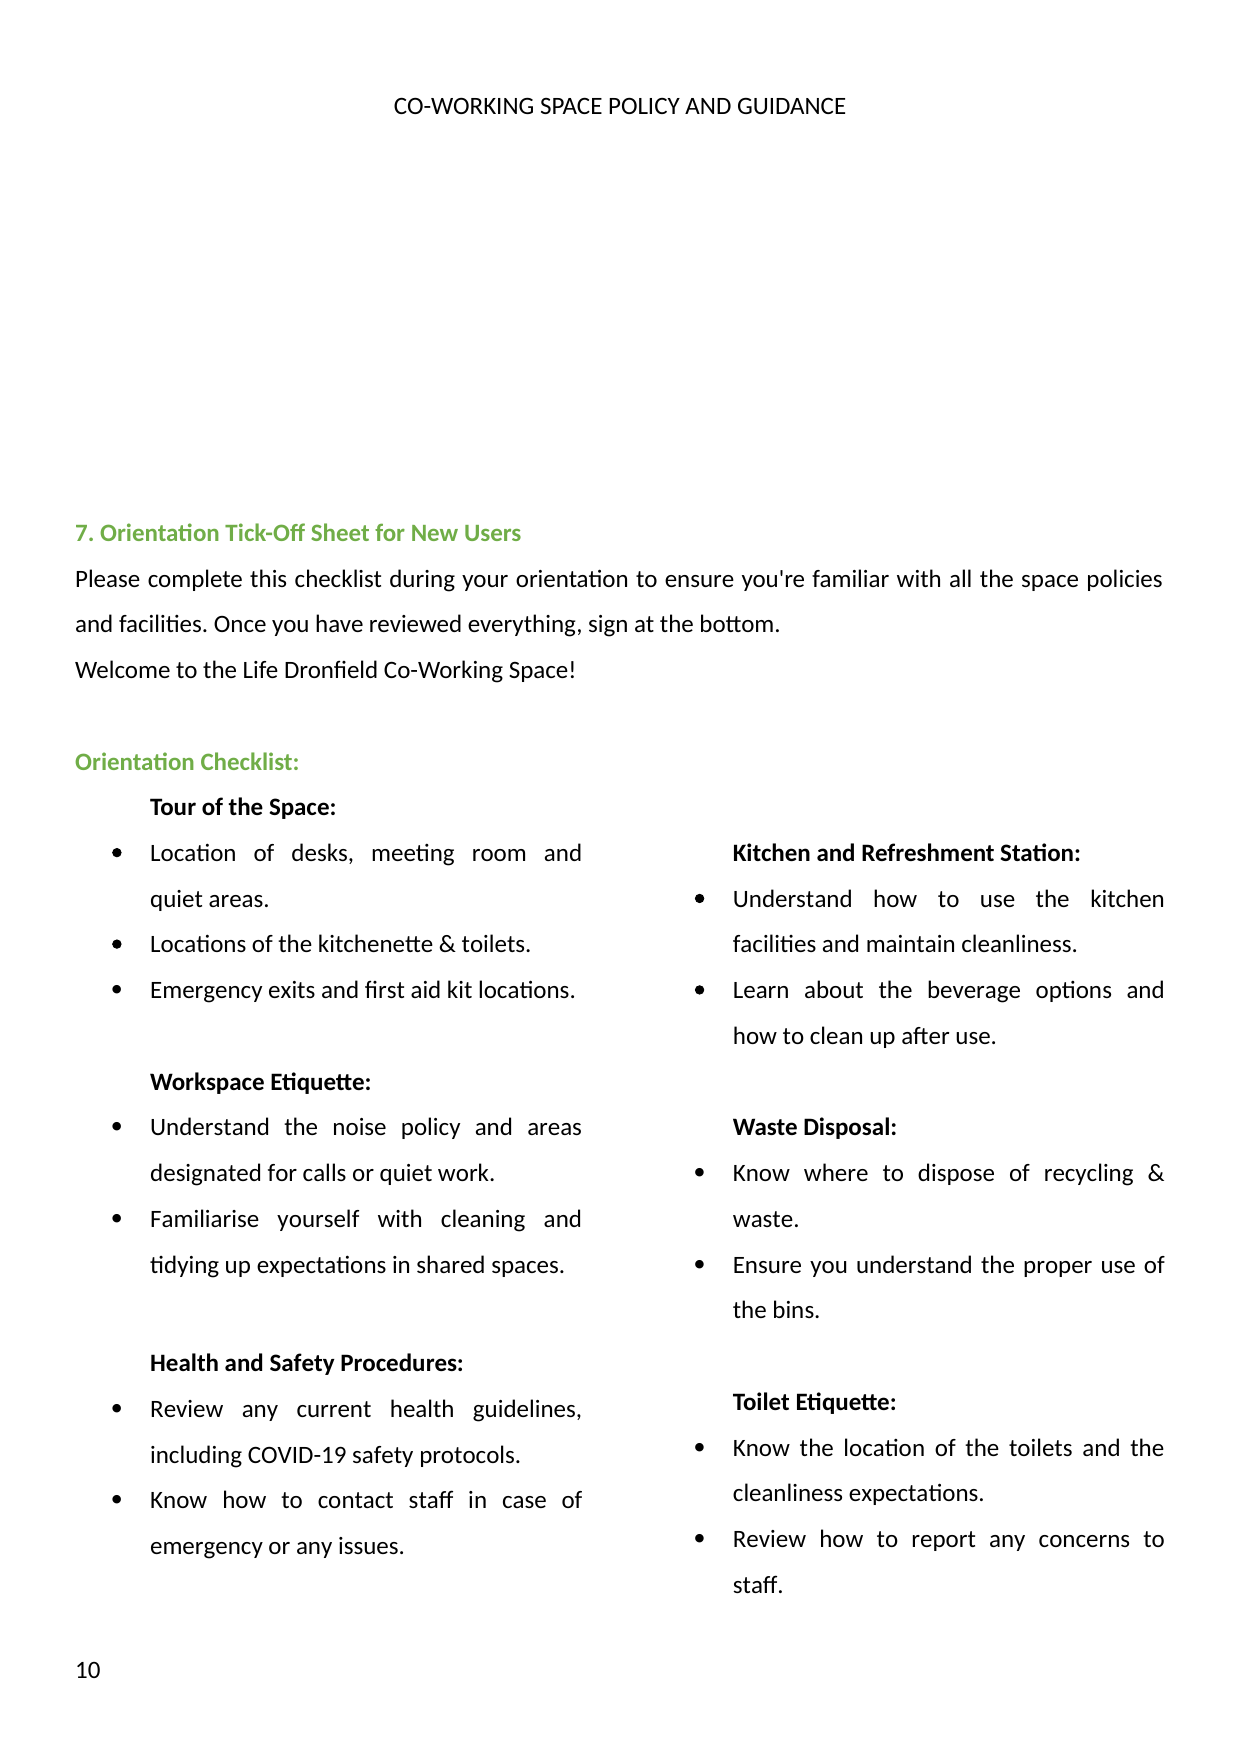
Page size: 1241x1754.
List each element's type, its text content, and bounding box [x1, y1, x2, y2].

text Workspace Etiquette: [75, 1066, 583, 1096]
text Toilet Etiquette: [658, 1386, 1165, 1416]
text 7. Orientation Tick-Off Sheet for New Users [75, 517, 1165, 548]
list Locations of the kitchenette & toilets. [112, 929, 583, 959]
list Review how to report any concerns to staff. [695, 1523, 1165, 1599]
text Kitchen and Refreshment Station: [658, 837, 1165, 868]
text Orientation Checklist: [75, 746, 1165, 776]
list Know how to contact staff in case of emergency or any issues. [112, 1484, 583, 1561]
list Learn about the beverage options and how to clean up after use. [695, 974, 1165, 1051]
list Ensure you understand the proper use of the bins. [695, 1249, 1165, 1325]
text Tour of the Space: [75, 791, 583, 822]
text Waste Disposal: [658, 1112, 1165, 1142]
text Welcome to the Life Dronfield Co-Working Space! [75, 654, 1165, 685]
list Health and Safety Procedures: [150, 1347, 583, 1378]
list Know the location of the toilets and the cleanliness expectations. [695, 1432, 1165, 1508]
text Please complete this checklist during your orientation to ensure you're familiar with all the space policies and facilities. Once you have reviewed everything, sign at the bottom. [75, 563, 1165, 639]
list Know where to dispose of recycling & waste. [695, 1157, 1165, 1233]
list Understand how to use the kitchen facilities and maintain cleanliness. [695, 883, 1165, 959]
list Review any current health guidelines, including COVID-19 safety protocols. [112, 1393, 583, 1469]
list Emergency exits and first aid kit locations. [112, 974, 583, 1005]
list Understand the noise policy and areas designated for calls or quiet work. [112, 1112, 583, 1188]
list Location of desks, meeting room and quiet areas. [112, 837, 583, 913]
list Familiarise yourself with cleaning and tidying up expectations in shared spaces. [112, 1203, 583, 1279]
